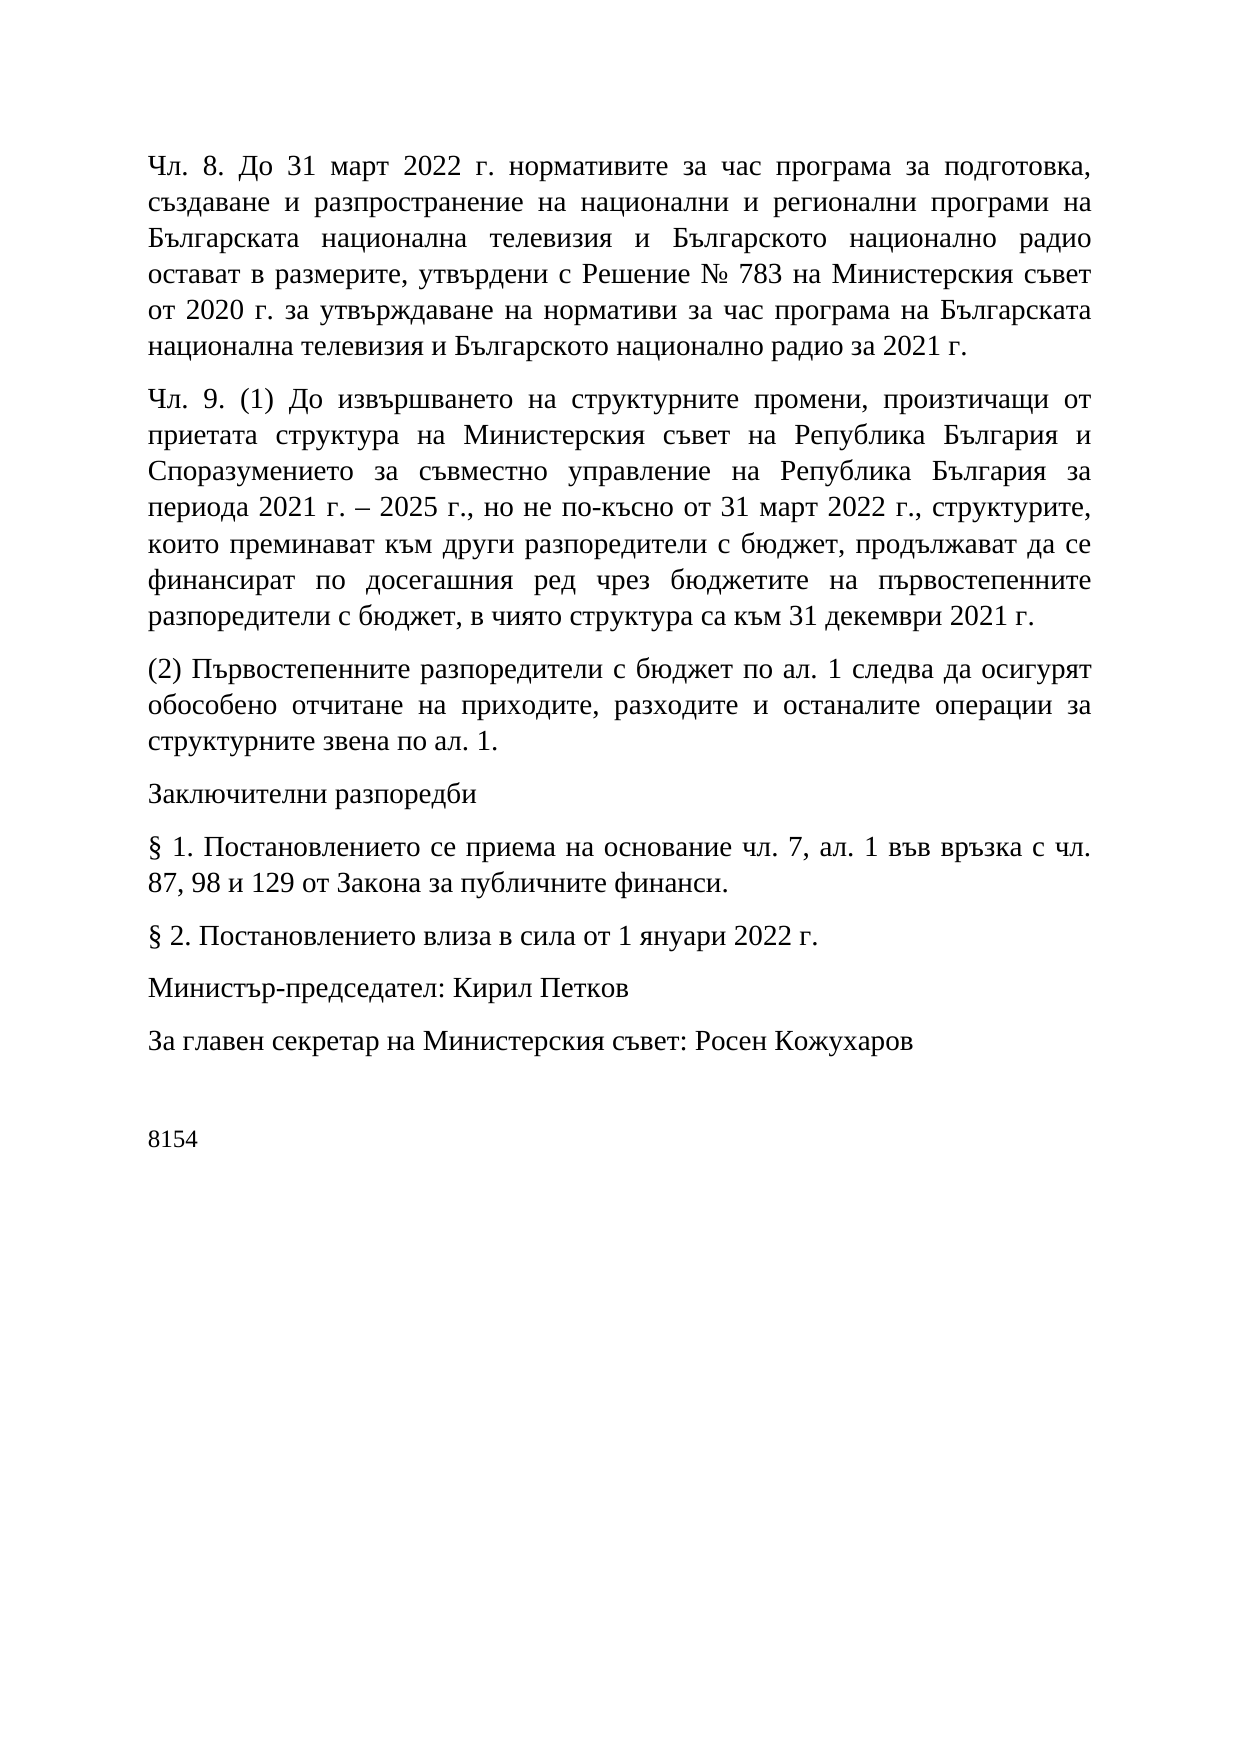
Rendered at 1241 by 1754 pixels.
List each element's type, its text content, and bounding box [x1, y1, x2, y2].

text (2) Първостепенните разпоредители с бюджет по ал. 1 следва да осигурят обособено отчитане на приходите, разходите и останалите операции за структурните звена по ал. 1. [148, 651, 1093, 757]
text 8154 [148, 1124, 1093, 1153]
text Чл. 8. До 31 март 2022 г. нормативите за час програма за подготовка, създаване и разпространение на национални и регионални програми на Българската национална телевизия и Българското национално радио остават в размерите, утвърдени с Решение № 783 на Министерския съвет от 2020 г. за утвърждаване на нормативи за час програма на Българската национална телевизия и Българското национално радио за 2021 г. [148, 148, 1093, 362]
text Заключителни разпоредби [148, 776, 1093, 809]
text Чл. 9. (1) До извършването на структурните промени, произтичащи от приетата структура на Министерския съвет на Република България и Споразумението за съвместно управление на Република България за периода 2021 г. – 2025 г., но не по-късно от 31 март 2022 г., структурите, които преминават към други разпоредители с бюджет, продължават да се финансират по досегашния ред чрез бюджетите на първостепенните разпоредители с бюджет, в чиято структура са към 31 декември 2021 г. [148, 381, 1093, 632]
text Министър-председател: Кирил Петков [148, 971, 1093, 1004]
text За главен секретар на Министерския съвет: Росен Кожухаров [148, 1023, 1093, 1057]
text § 1. Постановлението се приема на основание чл. 7, ал. 1 във връзка с чл. 87, 98 и 129 от Закона за публичните финанси. [148, 829, 1093, 898]
text § 2. Постановлението влиза в сила от 1 януари 2022 г. [148, 918, 1093, 951]
